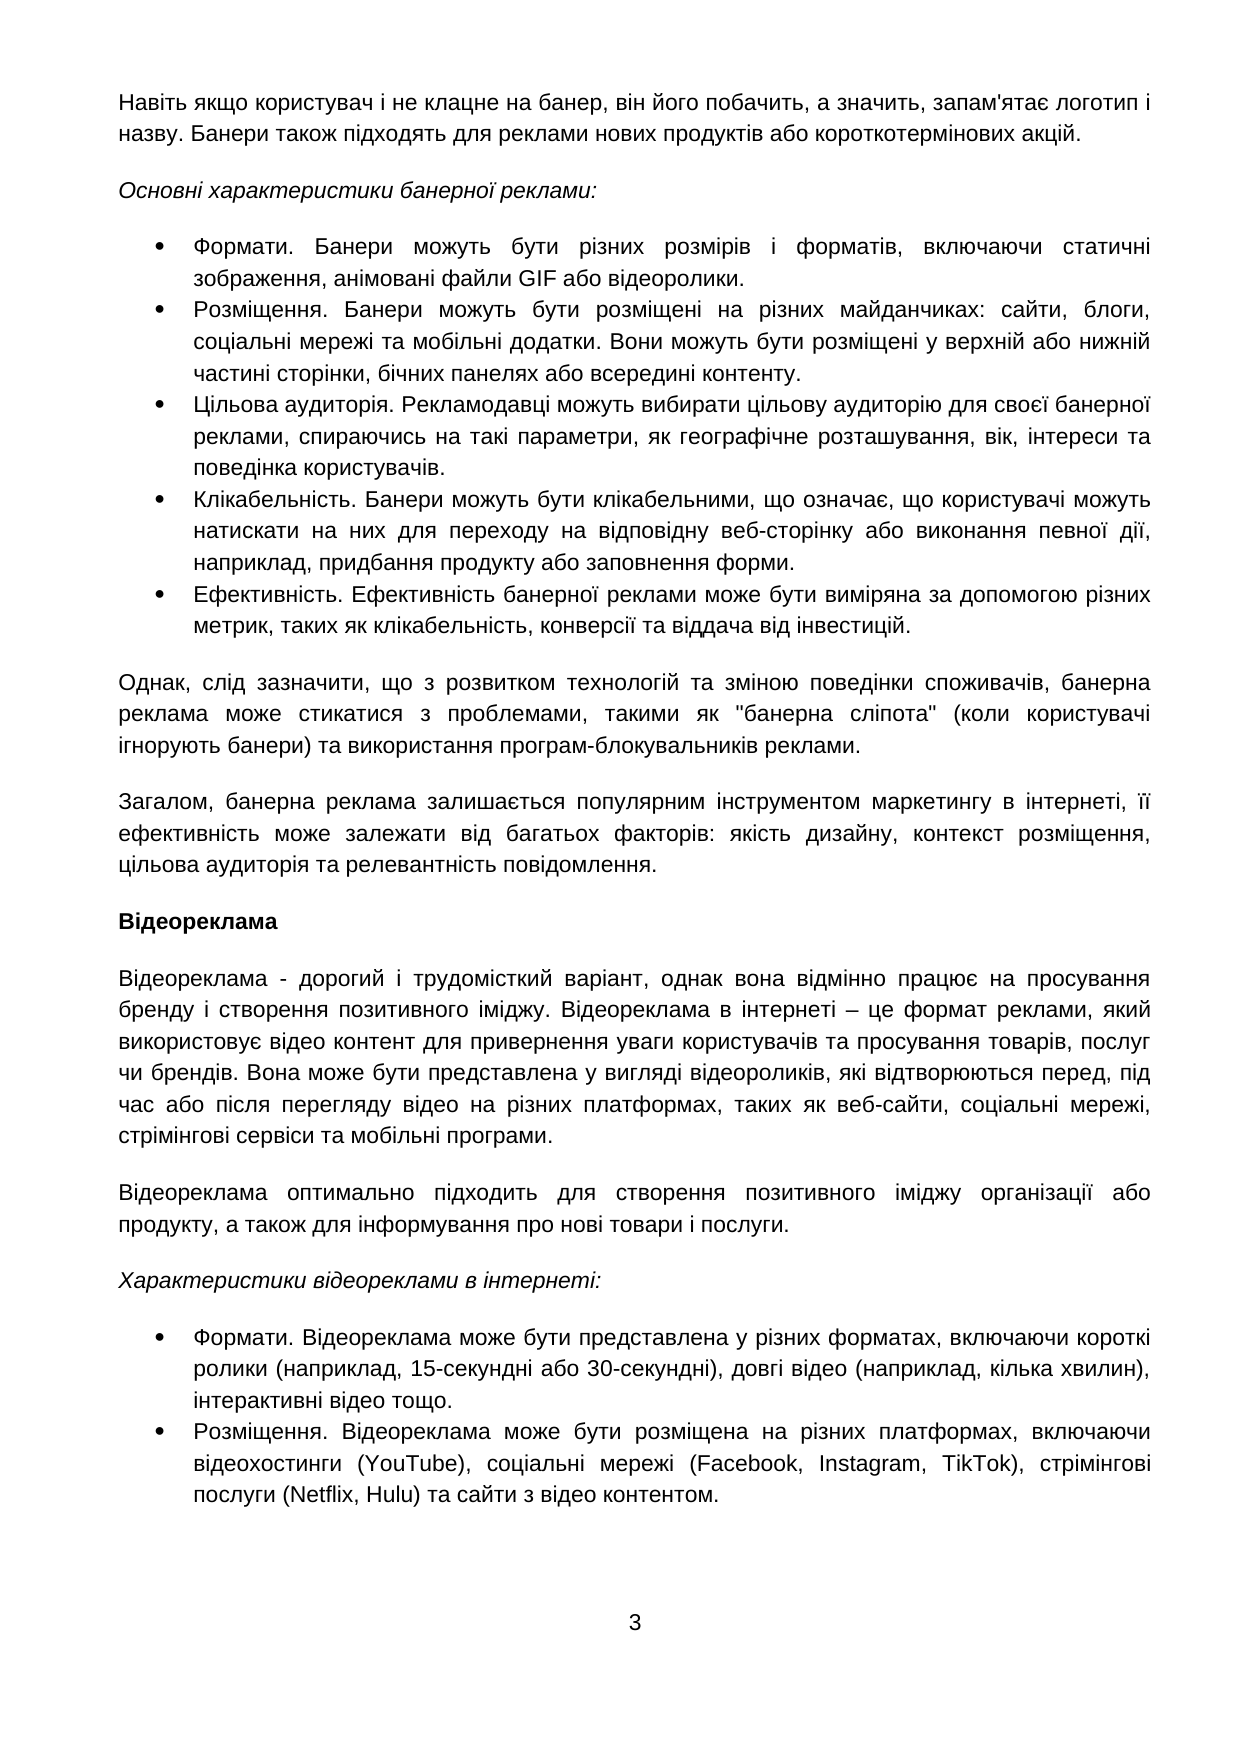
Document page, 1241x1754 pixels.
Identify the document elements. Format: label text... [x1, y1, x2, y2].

subtitle Відеореклама [118, 908, 1152, 934]
text Відеореклама - дорогий і трудомісткий варіант, однак вона відмінно працює на просування бренду і створення позитивного іміджу. Відеореклама в інтернеті – це формат реклами, який використовує відео контент для привернення уваги користувачів та просування товарів, послуг чи брендів. Вона може бути представлена у вигляді відеороликів, які відтворюються перед, під час або після перегляду відео на різних платформах, таких як веб-сайти, соціальні мережі, стрімінгові сервіси та мобільні програми. [118, 964, 1152, 1149]
list Розміщення. Банери можуть бути розміщені на різних майданчиках: сайти, блоги, соціальні мережі та мобільні додатки. Вони можуть бути розміщені у верхній або нижній частині сторінки, бічних панелях або всередині контенту. [156, 296, 1152, 386]
text Відеореклама оптимально підходить для створення позитивного іміджу організації або продукту, а також для інформування про нові товари і послуги. [118, 1179, 1152, 1237]
text Загалом, банерна реклама залишається популярним інструментом маркетингу в інтернеті, її ефективність може залежати від багатьох факторів: якість дизайну, контекст розміщення, цільова аудиторія та релевантність повідомлення. [118, 788, 1152, 878]
list Ефективність. Ефективність банерної реклами може бути виміряна за допомогою різних метрик, таких як клікабельність, конверсії та віддача від інвестицій. [156, 581, 1152, 638]
list Клікабельність. Банери можуть бути клікабельними, що означає, що користувачі можуть натискати на них для переходу на відповідну веб-сторінку або виконання певної дії, наприклад, придбання продукту або заповнення форми. [156, 486, 1152, 575]
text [118, 89, 1152, 147]
subtitle Характеристики відеореклами в інтернеті: [118, 1267, 1152, 1293]
list Формати. Банери можуть бути різних розмірів і форматів, включаючи статичні зображення, анімовані файли GIF або відеоролики. [156, 233, 1152, 291]
list Розміщення. Відеореклама може бути розміщена на різних платформах, включаючи відеохостинги (YouTube), соціальні мережі (Facebook, Instagram, TikTok), стрімінгові послуги (Netflix, Hulu) та сайти з відео контентом. [156, 1418, 1152, 1508]
subtitle Основні характеристики банерної реклами: [118, 177, 1152, 203]
list Формати. Відеореклама може бути представлена у різних форматах, включаючи короткі ролики (наприклад, 15-секундні або 30-секундні), довгі відео (наприклад, кілька хвилин), інтерактивні відео тощо. [156, 1324, 1152, 1413]
text Однак, слід зазначити, що з розвитком технологій та зміною поведінки споживачів, банерна реклама може стикатися з проблемами, такими як "банерна сліпота" (коли користувачі ігнорують банери) та використання програм-блокувальників реклами. [118, 669, 1152, 758]
list Цільова аудиторія. Рекламодавці можуть вибирати цільову аудиторію для своєї банерної реклами, спираючись на такі параметри, як географічне розташування, вік, інтереси та поведінка користувачів. [156, 391, 1152, 481]
